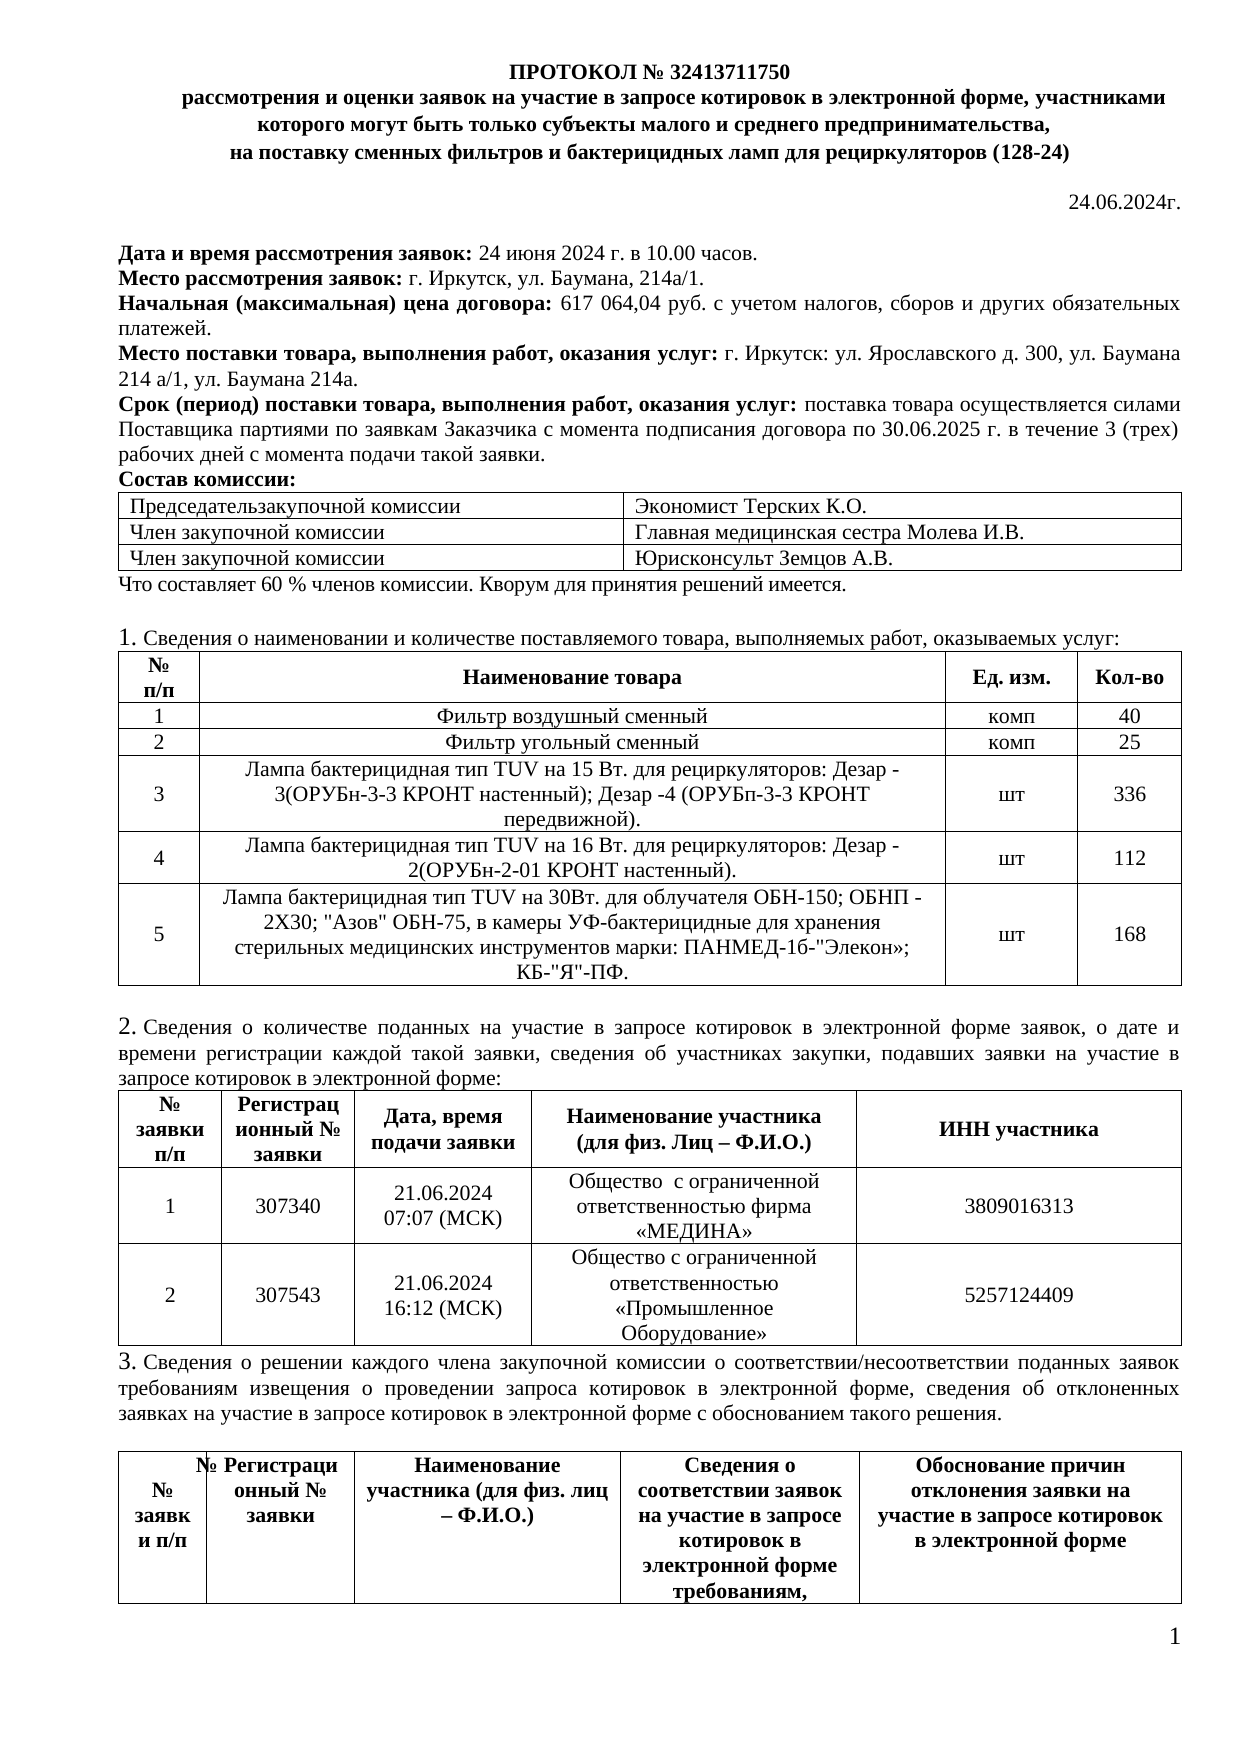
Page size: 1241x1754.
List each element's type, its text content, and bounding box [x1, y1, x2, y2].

table_cell 307543 [222, 1244, 354, 1345]
table_header №№ заявки п/п [119, 1452, 206, 1603]
table_header Председательзакупочной комиссии [119, 493, 623, 518]
table_cell шт [946, 884, 1077, 984]
table_cell 5257124409 [857, 1244, 1181, 1345]
table_header № п/п [119, 652, 199, 702]
table_cell Лампа бактерицидная тип TUV на 16 Вт. для рециркуляторов: Дезар -2(ОРУБн-2-01 КРОНТ настенный). [200, 832, 945, 883]
table_cell Член закупочной комиссии [119, 519, 623, 544]
table_cell 21.06.2024 16:12 (МСК) [355, 1244, 531, 1345]
table_cell Общество с ограниченной ответственностью «Промышленное Оборудование» [532, 1244, 856, 1345]
text на поставку сменных фильтров и бактерицидных ламп для рециркуляторов (128-24) [118, 139, 1181, 164]
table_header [207, 1452, 354, 1603]
text Срок (период) поставки товара, выполнения работ, оказания услуг: поставка товара осуществляется силами Поставщика партиями по заявкам Заказчика с момента подписания договора по 30.06.2025 г. в течение 3 (трех) рабочих дней с момента подачи такой заявки. [118, 391, 1181, 466]
table_cell 336 [1078, 756, 1181, 831]
table_header Регистрационный № заявки [222, 1091, 354, 1167]
table_cell 5 [119, 884, 199, 984]
text Состав комиссии: [118, 466, 1181, 492]
table_cell 2 [119, 729, 199, 754]
table_header Наименование товара [200, 652, 945, 702]
table_cell 1 [119, 703, 199, 728]
table_cell 2 [119, 1244, 221, 1345]
text Место поставки товара, выполнения работ, оказания услуг: г. Иркутск: ул. Ярославского д. 300, ул. Баумана 214 а/1, ул. Баумана 214а. [118, 340, 1181, 391]
table_cell 21.06.2024 07:07 (МСК) [355, 1168, 531, 1243]
table_header Экономист Терских К.О. [624, 493, 1181, 518]
table_header Кол-во [1078, 652, 1181, 702]
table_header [355, 1452, 620, 1603]
text Что составляет 60 % членов комиссии. Кворум для принятия решений имеется. [118, 571, 1181, 597]
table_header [621, 1452, 859, 1603]
table_header Ед. изм. [946, 652, 1077, 702]
table_cell Фильтр угольный сменный [200, 729, 945, 754]
table_cell 4 [119, 832, 199, 883]
table_cell 1 [119, 1168, 221, 1243]
table_header ИНН участника [857, 1091, 1181, 1167]
table_cell 112 [1078, 832, 1181, 883]
table_cell 40 [1078, 703, 1181, 728]
table_cell комп [946, 703, 1077, 728]
list Сведения о количестве поданных на участие в запросе котировок в электронной форме заявок, о дате и времени регистрации каждой такой заявки, сведения об участниках закупки, подавших заявки на участие в запросе котировок в электронной форме: [118, 1011, 1181, 1090]
text рассмотрения и оценки заявок на участие в запросе котировок в электронной форме, участниками которого могут быть только субъекты малого и среднего предпринимательства, [126, 84, 1181, 137]
table_cell Фильтр воздушный сменный [200, 703, 945, 728]
title ПРОТОКОЛ № 32413711750 [118, 59, 1181, 84]
table_cell шт [946, 756, 1077, 831]
table_header Наименование участника (для физ. Лиц – Ф.И.О.) [532, 1091, 856, 1167]
title 24.06.2024г. [118, 189, 1181, 214]
text Место рассмотрения заявок: г. Иркутск, ул. Баумана, 214а/1. [118, 265, 1181, 290]
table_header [860, 1452, 1181, 1603]
text Дата и время рассмотрения заявок: 24 июня 2024 г. в 10.00 часов. [118, 239, 1181, 265]
list Сведения о наименовании и количестве поставляемого товара, выполняемых работ, оказываемых услуг: [118, 622, 1181, 651]
table_cell 25 [1078, 729, 1181, 754]
table_cell Член закупочной комиссии [119, 545, 623, 570]
table_cell Юрисконсульт Земцов А.В. [624, 545, 1181, 570]
table_header № заявки п/п [119, 1091, 221, 1167]
list Сведения о решении каждого члена закупочной комиссии о соответствии/несоответствии поданных заявок требованиям извещения о проведении запроса котировок в электронной форме, сведения об отклоненных заявках на участие в запросе котировок в электронной форме с обоснованием такого решения. [118, 1346, 1181, 1425]
table_cell Лампа бактерицидная тип TUV на 30Вт. для облучателя ОБН-150; ОБНП -2Х30; "Азов" ОБН-75, в камеры УФ-бактерицидные для хранения стерильных медицинских инструментов марки: ПАНМЕД-1б-"Элекон»; КБ-"Я"-ПФ. [200, 884, 945, 984]
table_cell комп [946, 729, 1077, 754]
text Начальная (максимальная) цена договора: 617 064,04 руб. с учетом налогов, сборов и других обязательных платежей. [118, 290, 1181, 340]
table_header Дата, время подачи заявки [355, 1091, 531, 1167]
table_cell Общество с ограниченной ответственностью фирма «МЕДИНА» [532, 1168, 856, 1243]
table_cell 168 [1078, 884, 1181, 984]
table_cell шт [946, 832, 1077, 883]
table_cell 3809016313 [857, 1168, 1181, 1243]
table_cell Главная медицинская сестра Молева И.В. [624, 519, 1181, 544]
table_cell 3 [119, 756, 199, 831]
table_cell 307340 [222, 1168, 354, 1243]
table_cell Лампа бактерицидная тип TUV на 15 Вт. для рециркуляторов: Дезар -3(ОРУБн-3-3 КРОНТ настенный); Дезар -4 (ОРУБп-3-3 КРОНТ передвижной). [200, 756, 945, 831]
